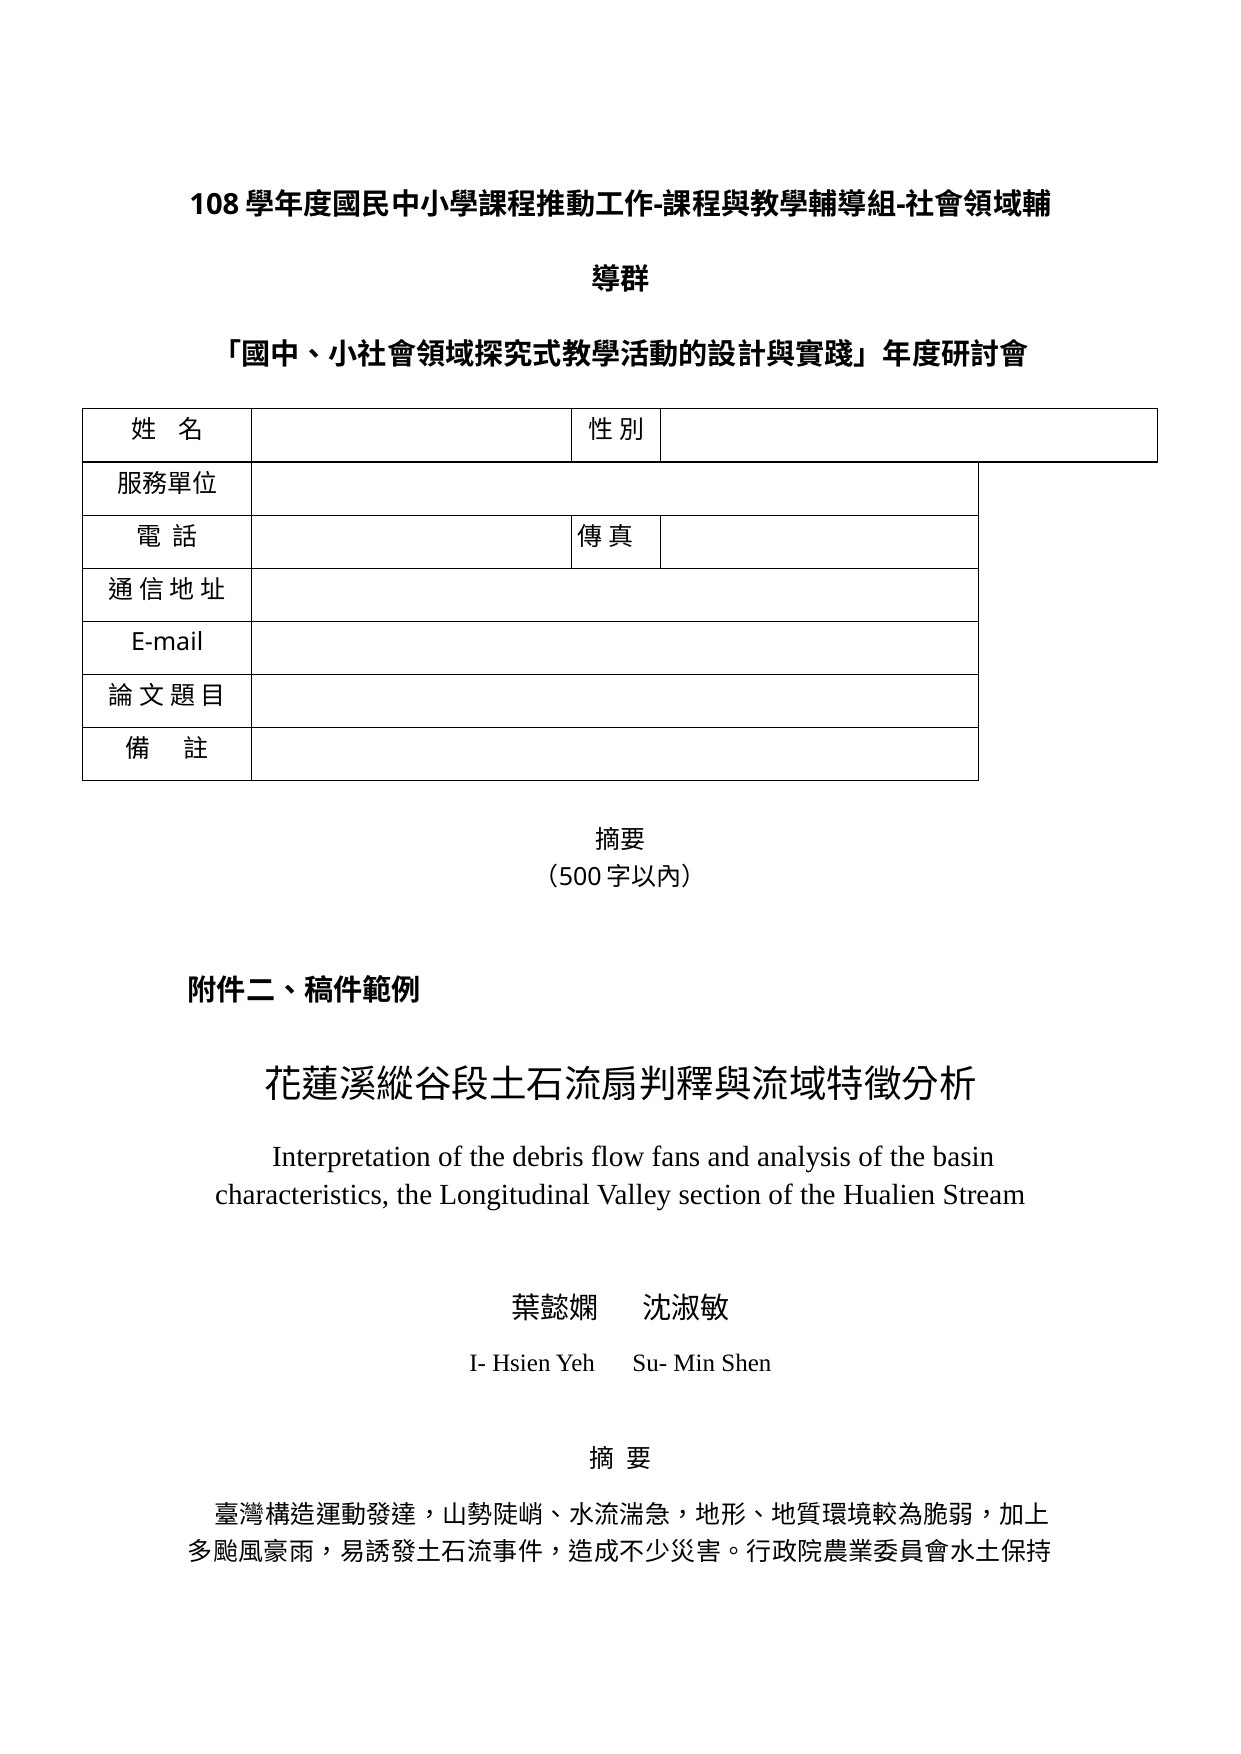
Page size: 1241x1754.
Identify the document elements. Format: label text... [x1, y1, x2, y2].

text Interpretation of the debris flow fans and analysis of the basin characteristics, the Longitudinal Valley section of the Hualien Stream [187, 1137, 1053, 1212]
text 花蓮溪縱谷段土石流扇判釋與流域特徵分析 [187, 1044, 1053, 1119]
table_header 姓 名 [83, 409, 251, 461]
table_cell 備 註 [83, 728, 251, 780]
table_cell [252, 622, 978, 674]
text 「國中、小社會領域探究式教學活動的設計與實踐」年度研討會 [187, 314, 1053, 389]
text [187, 1494, 1053, 1569]
table_cell [661, 516, 978, 568]
text 108學年度國民中小學課程推動工作-課程與教學輔導組-社會領域輔導群 [187, 164, 1053, 314]
text I- Hsien Yeh Su- Min Shen [187, 1344, 1053, 1381]
text 摘要 [187, 819, 1053, 856]
table_cell [252, 728, 978, 780]
table_cell [252, 463, 978, 514]
text 附件二、稿件範例 [187, 950, 1053, 1025]
table_cell [252, 569, 978, 621]
text 葉懿嫻 沈淑敏 [187, 1269, 1053, 1344]
table_header [661, 409, 1157, 461]
text （500字以內） [187, 856, 1053, 894]
table_cell [252, 516, 571, 568]
table_cell 傳 真 [572, 516, 660, 568]
table_header 性 別 [572, 409, 660, 461]
table_cell 通 信 地 址 [83, 569, 251, 621]
table_cell 服務單位 [83, 463, 251, 514]
text 摘 要 [187, 1437, 1053, 1475]
table_header [252, 409, 571, 461]
table_cell 電 話 [83, 516, 251, 568]
table_cell [252, 675, 978, 727]
table_cell E-mail [83, 622, 251, 674]
table_cell 論 文 題 目 [83, 675, 251, 727]
